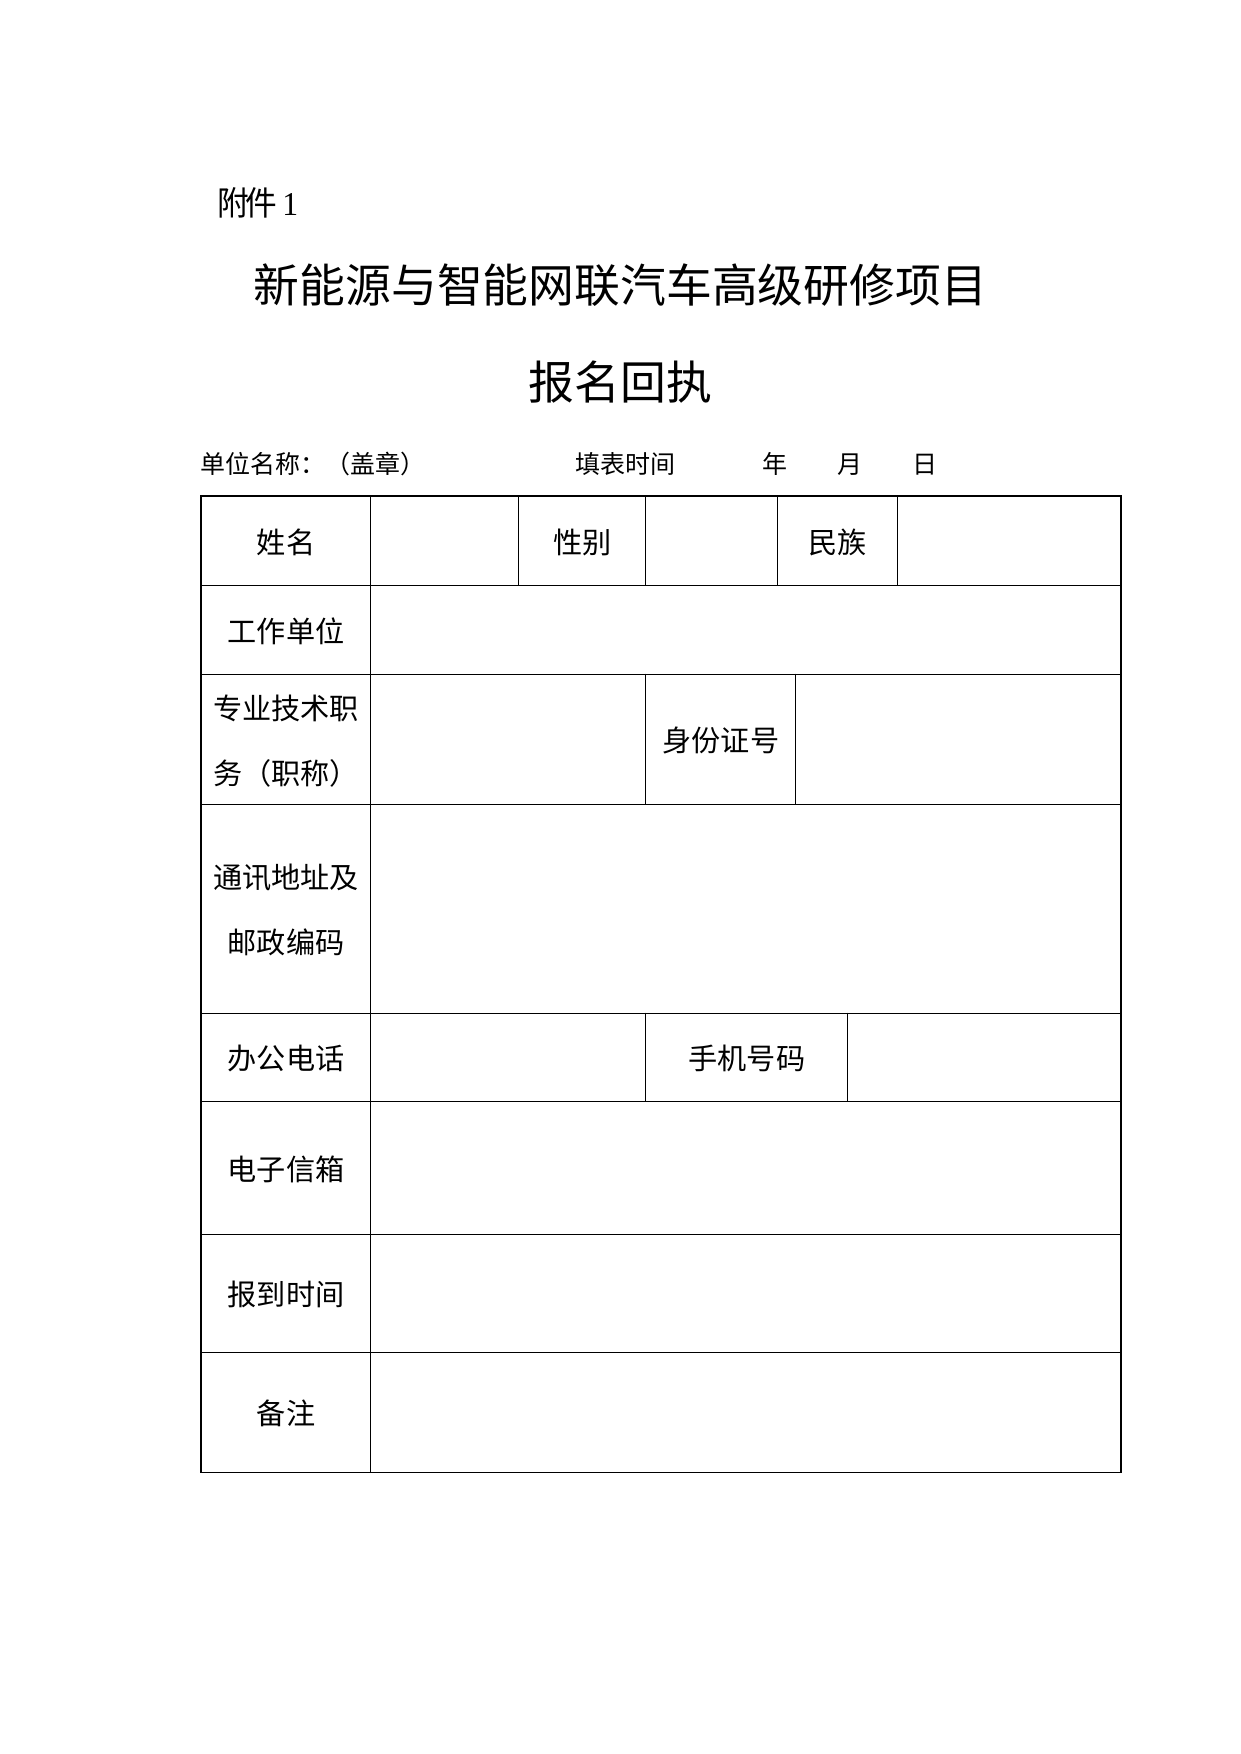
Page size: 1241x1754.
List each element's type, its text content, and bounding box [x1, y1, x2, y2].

table_cell [371, 1014, 645, 1101]
table_cell 手机号码 [646, 1014, 847, 1101]
table_header [646, 497, 777, 585]
table_cell 备注 [202, 1353, 370, 1472]
table_cell 身份证号 [646, 675, 795, 804]
table_cell [796, 675, 1120, 804]
table_cell [371, 1353, 1120, 1472]
table_cell [371, 1102, 1120, 1233]
table_cell 通讯地址及 邮政编码 [202, 805, 370, 1012]
table_header [371, 497, 518, 585]
table_cell 专业技术职务（职称） [202, 675, 370, 804]
table_cell 报到时间 [202, 1235, 370, 1352]
table_header 民族 [778, 497, 897, 585]
table_header 姓名 [202, 497, 370, 585]
table_cell [371, 586, 1120, 673]
table_header 性别 [519, 497, 645, 585]
text 单位名称：（盖章） 填表时间 年 月 日 [200, 430, 1053, 495]
text 附件 1 [217, 169, 1053, 234]
table_cell 电子信箱 [202, 1102, 370, 1233]
table_header [898, 497, 1120, 585]
table_cell 办公电话 [202, 1014, 370, 1101]
table_cell [371, 805, 1120, 1012]
table_cell [371, 1235, 1120, 1352]
table_cell [848, 1014, 1120, 1101]
table_cell [371, 675, 645, 804]
subtitle 新能源与智能网联汽车高级研修项目 报名回执 [187, 234, 1053, 429]
table_cell 工作单位 [202, 586, 370, 673]
